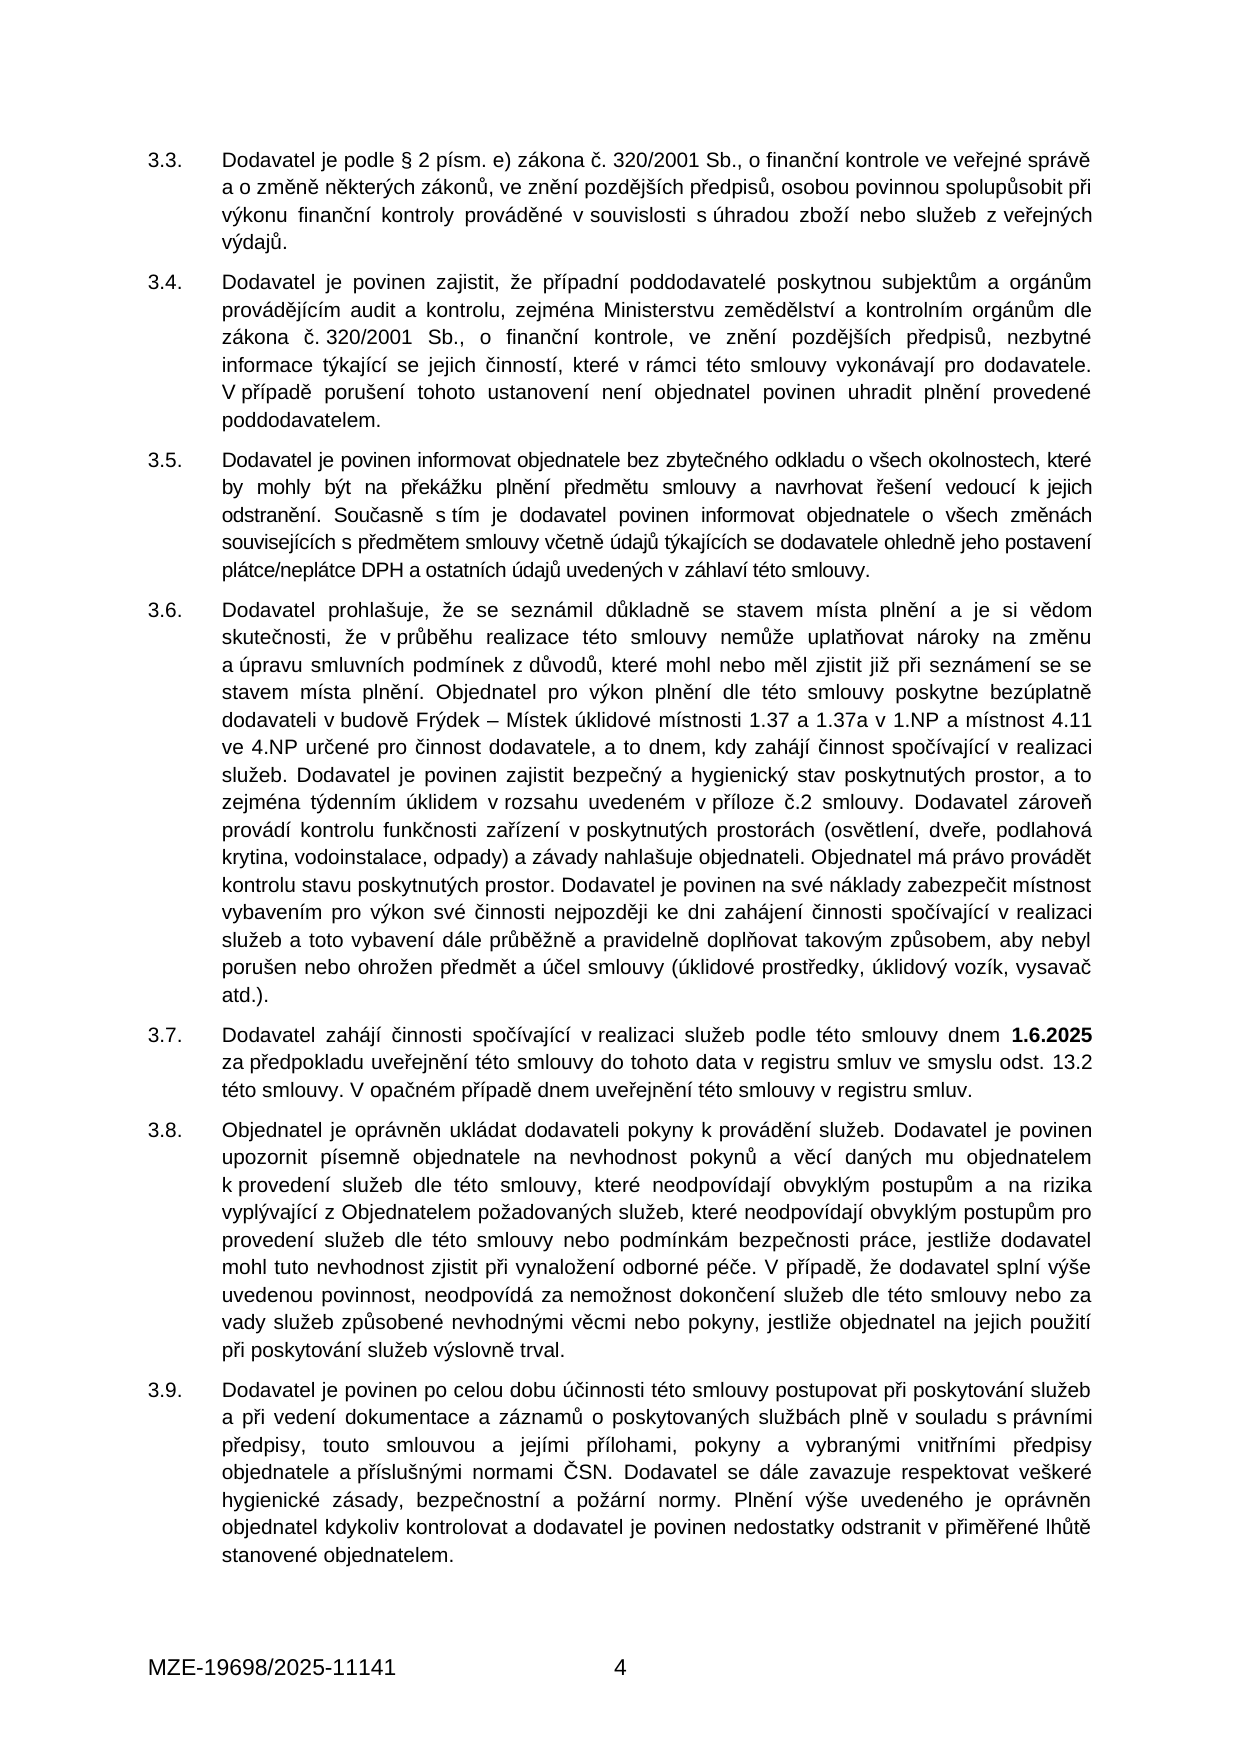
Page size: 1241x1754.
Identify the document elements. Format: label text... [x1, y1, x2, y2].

list Objednatel je oprávněn ukládat dodavateli pokyny k provádění služeb. Dodavatel je povinen upozornit písemně objednatele na nevhodnost pokynů a věcí daných mu objednatelem k provedení služeb dle této smlouvy, které neodpovídají obvyklým postupům a na rizika vyplývající z Objednatelem požadovaných služeb, které neodpovídají obvyklým postupům pro provedení služeb dle této smlouvy nebo podmínkám bezpečnosti práce, jestliže dodavatel mohl tuto nevhodnost zjistit při vynaložení odborné péče. V případě, že dodavatel splní výše uvedenou povinnost, neodpovídá za nemožnost dokončení služeb dle této smlouvy nebo za vady služeb způsobené nevhodnými věcmi nebo pokyny, jestliže objednatel na jejich použití při poskytování služeb výslovně trval. [148, 1118, 1092, 1362]
list Dodavatel je podle § 2 písm. e) zákona č. 320/2001 Sb., o finanční kontrole ve veřejné správě a o změně některých zákonů, ve znění pozdějších předpisů, osobou povinnou spolupůsobit při výkonu finanční kontroly prováděné v souvislosti s úhradou zboží nebo služeb z veřejných výdajů. [148, 148, 1092, 254]
list Dodavatel prohlašuje, že se seznámil důkladně se stavem místa plnění a je si vědom skutečnosti, že v průběhu realizace této smlouvy nemůže uplatňovat nároky na změnu a úpravu smluvních podmínek z důvodů, které mohl nebo měl zjistit již při seznámení se se stavem místa plnění. Objednatel pro výkon plnění dle této smlouvy poskytne bezúplatně dodavateli v budově Frýdek – Místek úklidové místnosti 1.37 a 1.37a v 1.NP a místnost 4.11 ve 4.NP určené pro činnost dodavatele, a to dnem, kdy zahájí činnost spočívající v realizaci služeb. Dodavatel je povinen zajistit bezpečný a hygienický stav poskytnutých prostor, a to zejména týdenním úklidem v rozsahu uvedeném v příloze č.2 smlouvy. Dodavatel zároveň provádí kontrolu funkčnosti zařízení v poskytnutých prostorách (osvětlení, dveře, podlahová krytina, vodoinstalace, odpady) a závady nahlašuje objednateli. Objednatel má právo provádět kontrolu stavu poskytnutých prostor. Dodavatel je povinen na své náklady zabezpečit místnost vybavením pro výkon své činnosti nejpozději ke dni zahájení činnosti spočívající v realizaci služeb a toto vybavení dále průběžně a pravidelně doplňovat takovým způsobem, aby nebyl porušen nebo ohrožen předmět a účel smlouvy (úklidové prostředky, úklidový vozík, vysavač atd.). [148, 598, 1092, 1007]
list Dodavatel je povinen po celou dobu účinnosti této smlouvy postupovat při poskytování služeb a při vedení dokumentace a záznamů o poskytovaných službách plně v souladu s právními předpisy, touto smlouvou a jejími přílohami, pokyny a vybranými vnitřními předpisy objednatele a příslušnými normami ČSN. Dodavatel se dále zavazuje respektovat veškeré hygienické zásady, bezpečnostní a požární normy. Plnění výše uvedeného je oprávněn objednatel kdykoliv kontrolovat a dodavatel je povinen nedostatky odstranit v přiměřené lhůtě stanovené objednatelem. [148, 1378, 1092, 1567]
list Dodavatel zahájí činnosti spočívající v realizaci služeb podle této smlouvy dnem 1.6.2025 za předpokladu uveřejnění této smlouvy do tohoto data v registru smluv ve smyslu odst. 13.2 této smlouvy. V opačném případě dnem uveřejnění této smlouvy v registru smluv. [148, 1023, 1092, 1102]
list Dodavatel je povinen zajistit, že případní poddodavatelé poskytnou subjektům a orgánům provádějícím audit a kontrolu, zejména Ministerstvu zemědělství a kontrolním orgánům dle zákona č. 320/2001 Sb., o finanční kontrole, ve znění pozdějších předpisů, nezbytné informace týkající se jejich činností, které v rámci této smlouvy vykonávají pro dodavatele. V případě porušení tohoto ustanovení není objednatel povinen uhradit plnění provedené poddodavatelem. [148, 270, 1092, 432]
list Dodavatel je povinen informovat objednatele bez zbytečného odkladu o všech okolnostech, které by mohly být na překážku plnění předmětu smlouvy a navrhovat řešení vedoucí k jejich odstranění. Současně s tím je dodavatel povinen informovat objednatele o všech změnách souvisejících s předmětem smlouvy včetně údajů týkajících se dodavatele ohledně jeho postavení plátce/neplátce DPH a ostatních údajů uvedených v záhlaví této smlouvy. [148, 448, 1092, 582]
